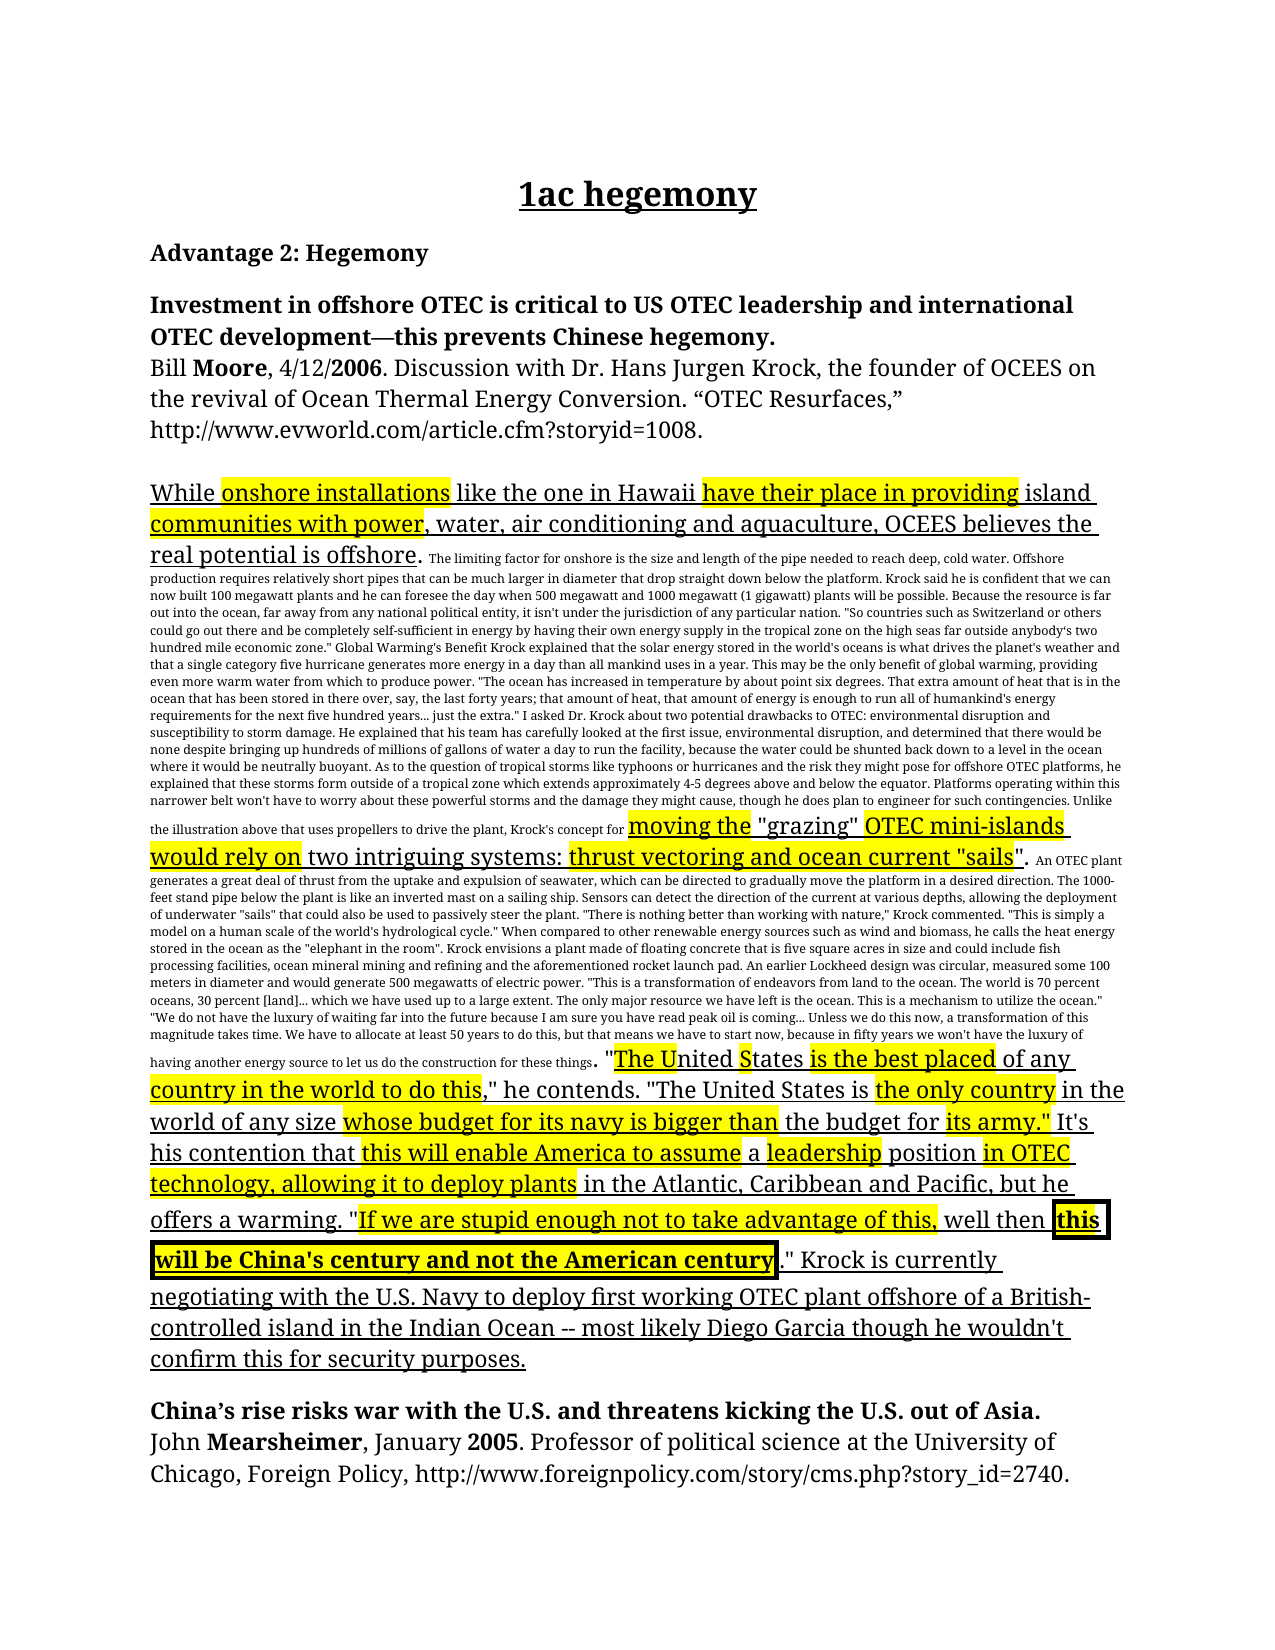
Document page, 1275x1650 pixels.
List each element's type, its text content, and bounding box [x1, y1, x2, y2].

subtitle Advantage 2: Hegemony [150, 237, 1125, 268]
text While onshore installations like the one in Hawaii have their place in providing island communities with power, water, air conditioning and aquaculture, OCEES believes the real potential is offshore. The limiting factor for onshore is the size and length of the pipe needed to reach deep, cold water. Offshore production requires relatively short pipes that can be much larger in diameter that drop straight down below the platform. Krock said he is confident that we can now built 100 megawatt plants and he can foresee the day when 500 megawatt and 1000 megawatt (1 gigawatt) plants will be possible. Because the resource is far out into the ocean, far away from any national political entity, it isn't under the jurisdiction of any particular nation. "So countries such as Switzerland or others could go out there and be completely self-sufficient in energy by having their own energy supply in the tropical zone on the high seas far outside anybody‘s two hundred mile economic zone." Global Warming's Benefit Krock explained that the solar energy stored in the world's oceans is what drives the planet's weather and that a single category five hurricane generates more energy in a day than all mankind uses in a year. This may be the only benefit of global warming, providing even more warm water from which to produce power. "The ocean has increased in temperature by about point six degrees. That extra amount of heat that is in the ocean that has been stored in there over, say, the last forty years; that amount of heat, that amount of energy is enough to run all of humankind's energy requirements for the next five hundred years... just the extra." I asked Dr. Krock about two potential drawbacks to OTEC: environmental disruption and susceptibility to storm damage. He explained that his team has carefully looked at the first issue, environmental disruption, and determined that there would be none despite bringing up hundreds of millions of gallons of water a day to run the facility, because the water could be shunted back down to a level in the ocean where it would be neutrally buoyant. As to the question of tropical storms like typhoons or hurricanes and the risk they might pose for offshore OTEC platforms, he explained that these storms form outside of a tropical zone which extends approximately 4-5 degrees above and below the equator. Platforms operating within this narrower belt won't have to worry about these powerful storms and the damage they might cause, though he does plan to engineer for such contingencies. Unlike the illustration above that uses propellers to drive the plant, Krock's concept for moving the "grazing" OTEC mini-islands would rely on two intriguing systems: thrust vectoring and ocean current "sails". An OTEC plant generates a great deal of thrust from the uptake and expulsion of seawater, which can be directed to gradually move the platform in a desired direction. The 1000-feet stand pipe below the plant is like an inverted mast on a sailing ship. Sensors can detect the direction of the current at various depths, allowing the deployment of underwater "sails" that could also be used to passively steer the plant. "There is nothing better than working with nature," Krock commented. "This is simply a model on a human scale of the world's hydrological cycle." When compared to other renewable energy sources such as wind and biomass, he calls the heat energy stored in the ocean as the "elephant in the room". Krock envisions a plant made of floating concrete that is five square acres in size and could include fish processing facilities, ocean mineral mining and refining and the aforementioned rocket launch pad. An earlier Lockheed design was circular, measured some 100 meters in diameter and would generate 500 megawatts of electric power. "This is a transformation of endeavors from land to the ocean. The world is 70 percent oceans, 30 percent [land]... which we have used up to a large extent. The only major resource we have left is the ocean. This is a mechanism to utilize the ocean." "We do not have the luxury of waiting far into the future because I am sure you have read peak oil is coming... Unless we do this now, a transformation of this magnitude takes time. We have to allocate at least 50 years to do this, but that means we have to start now, because in fifty years we won't have the luxury of having another energy source to let us do the construction for these things. "The United States is the best placed of any country in the world to do this," he contends. "The United States is the only country in the world of any size whose budget for its navy is bigger than the budget for its army." It's his contention that this will enable America to assume a leadership position in OTEC technology, allowing it to deploy plants in the Atlantic, Caribbean and Pacific, but he offers a warming. "If we are stupid enough not to take advantage of this, well then this will be China's century and not the American century." Krock is currently negotiating with the U.S. Navy to deploy first working OTEC plant offshore of a British-controlled island in the Indian Ocean -- most likely Diego Garcia though he wouldn't confirm this for security purposes. [150, 477, 1125, 1101]
text John Mearsheimer, January 2005. Professor of political science at the University of Chicago, Foreign Policy, http://www.foreignpolicy.com/story/cms.php?story_id=2740. [150, 1426, 1125, 1489]
subtitle 1ac hegemony [150, 171, 1125, 216]
subtitle Investment in offshore OTEC is critical to US OTEC leadership and international OTEC development—this prevents Chinese hegemony. [150, 289, 1125, 352]
subtitle China’s rise risks war with the U.S. and threatens kicking the U.S. out of Asia. [150, 1395, 1125, 1426]
text Bill Moore, 4/12/2006. Discussion with Dr. Hans Jurgen Krock, the founder of OCEES on the revival of Ocean Thermal Energy Conversion. “OTEC Resurfaces,” http://www.evworld.com/article.cfm?storyid=1008. [150, 352, 1125, 445]
